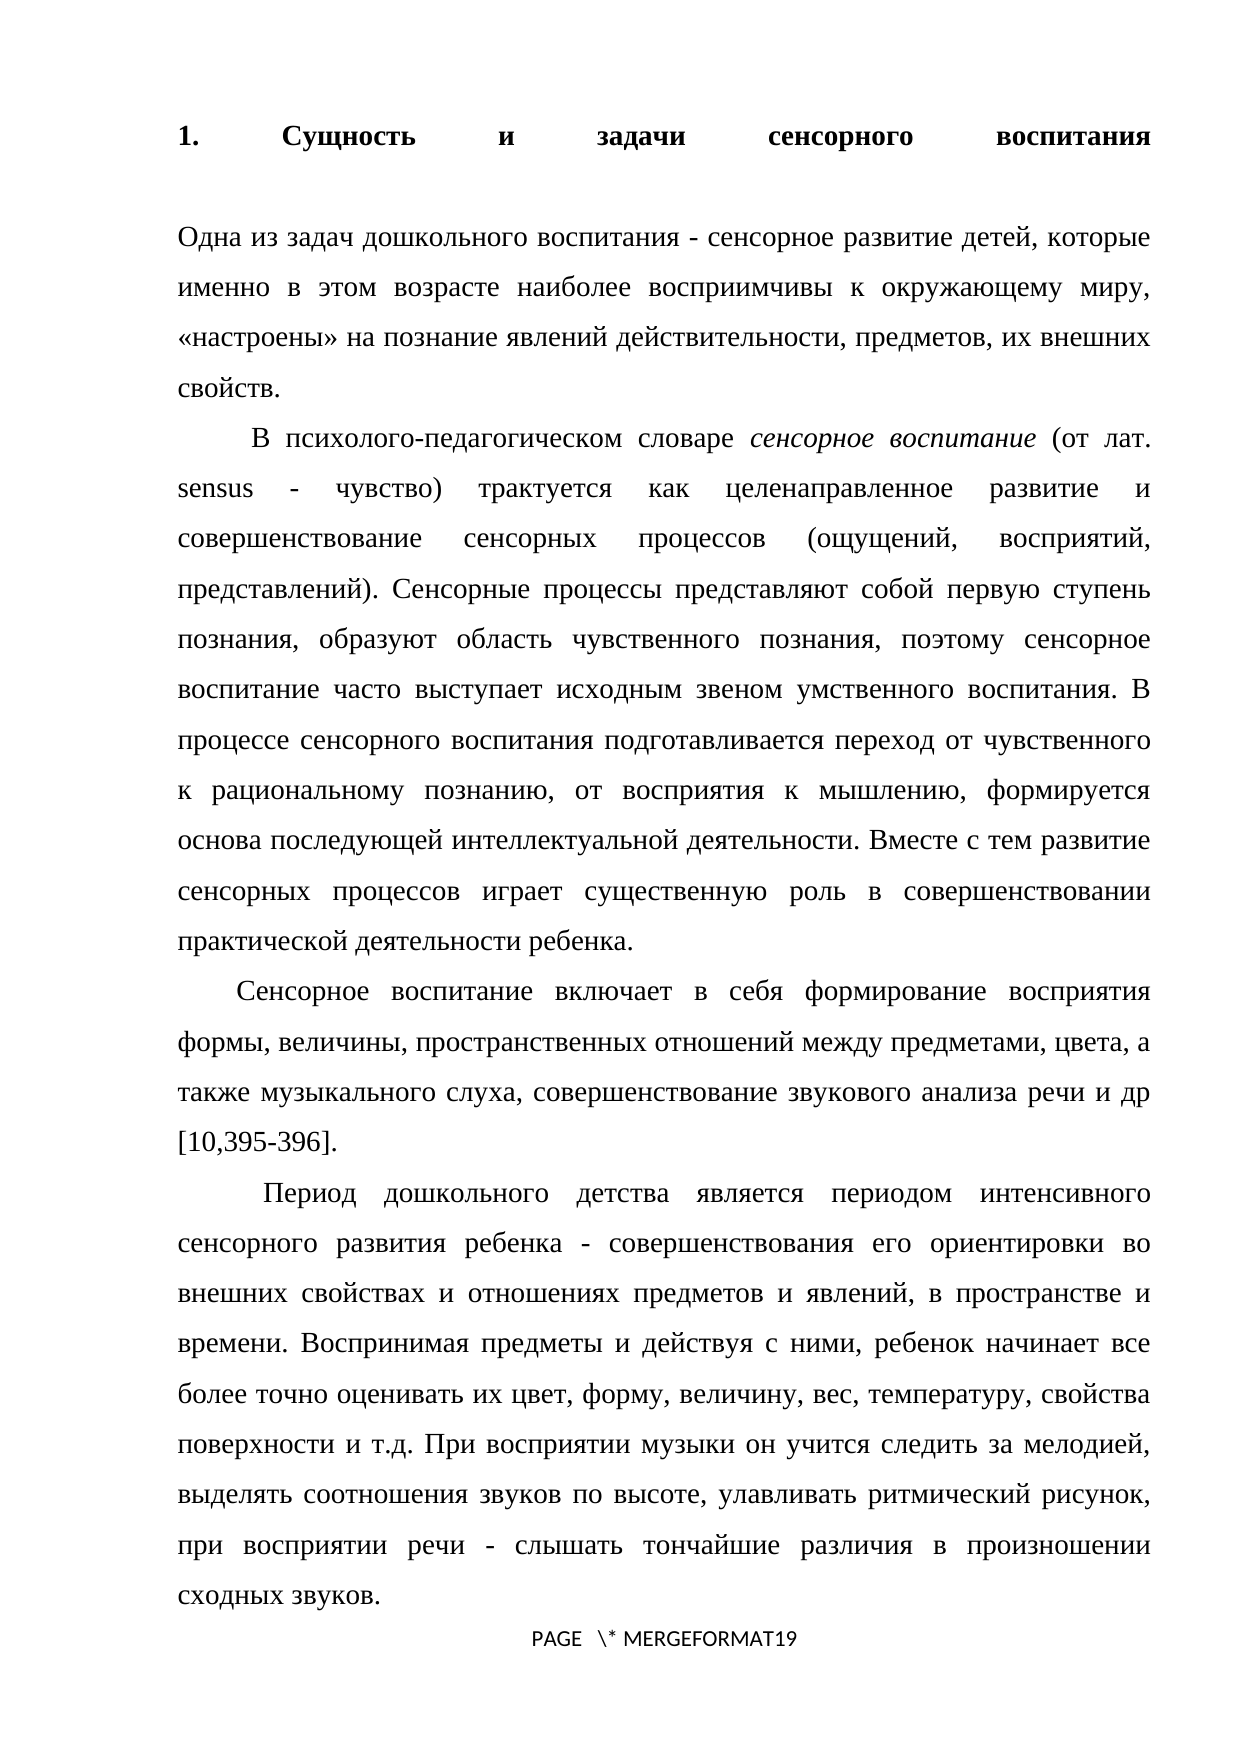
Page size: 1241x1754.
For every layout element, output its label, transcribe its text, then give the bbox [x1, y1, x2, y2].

text 1. Сущность и задачи сенсорного воспитания Одна из задач дошкольного воспитания - сенсорное развитие детей, которые именно в этом возрасте наиболее восприимчивы к окружающему миру, «настроены» на познание явлений действительности, предметов, их внешних свойств. В психолого-педагогическом словаре сенсорное воспитание (от лат. sensus - чувство) трактуется как целенаправленное развитие и совершенствование сенсорных процессов (ощущений, восприятий, представлений). Сенсорные процессы представляют собой первую ступень познания, образуют область чувственного познания, поэтому сенсорное воспитание часто выступает исходным звеном умственного воспитания. В процессе сенсорного воспитания подготавливается переход от чувственного к рациональному познанию, от восприятия к мышлению, формируется основа последующей интеллектуальной деятельности. Вместе с тем развитие сенсорных процессов играет существенную роль в совершенствовании практической деятельности ребенка. [177, 118, 1152, 957]
text Сенсорное воспитание включает в себя формирование восприятия формы, величины, пространственных отношений между предметами, цвета, а также музыкального слуха, совершенствование звукового анализа речи и др [10,395-396]. Период дошкольного детства является периодом интенсивного сенсорного развития ребенка - совершенствования его ориентировки во внешних свойствах и отношениях предметов и явлений, в пространстве и времени. Воспринимая предметы и действуя с ними, ребенок начинает все более точно оценивать их цвет, форму, величину, вес, температуру, свойства поверхности и т.д. При восприятии музыки он учится следить за мелодией, выделять соотношения звуков по высоте, улавливать ритмический рисунок, при восприятии речи - слышать тончайшие различия в произношении сходных звуков. [177, 973, 1152, 1611]
